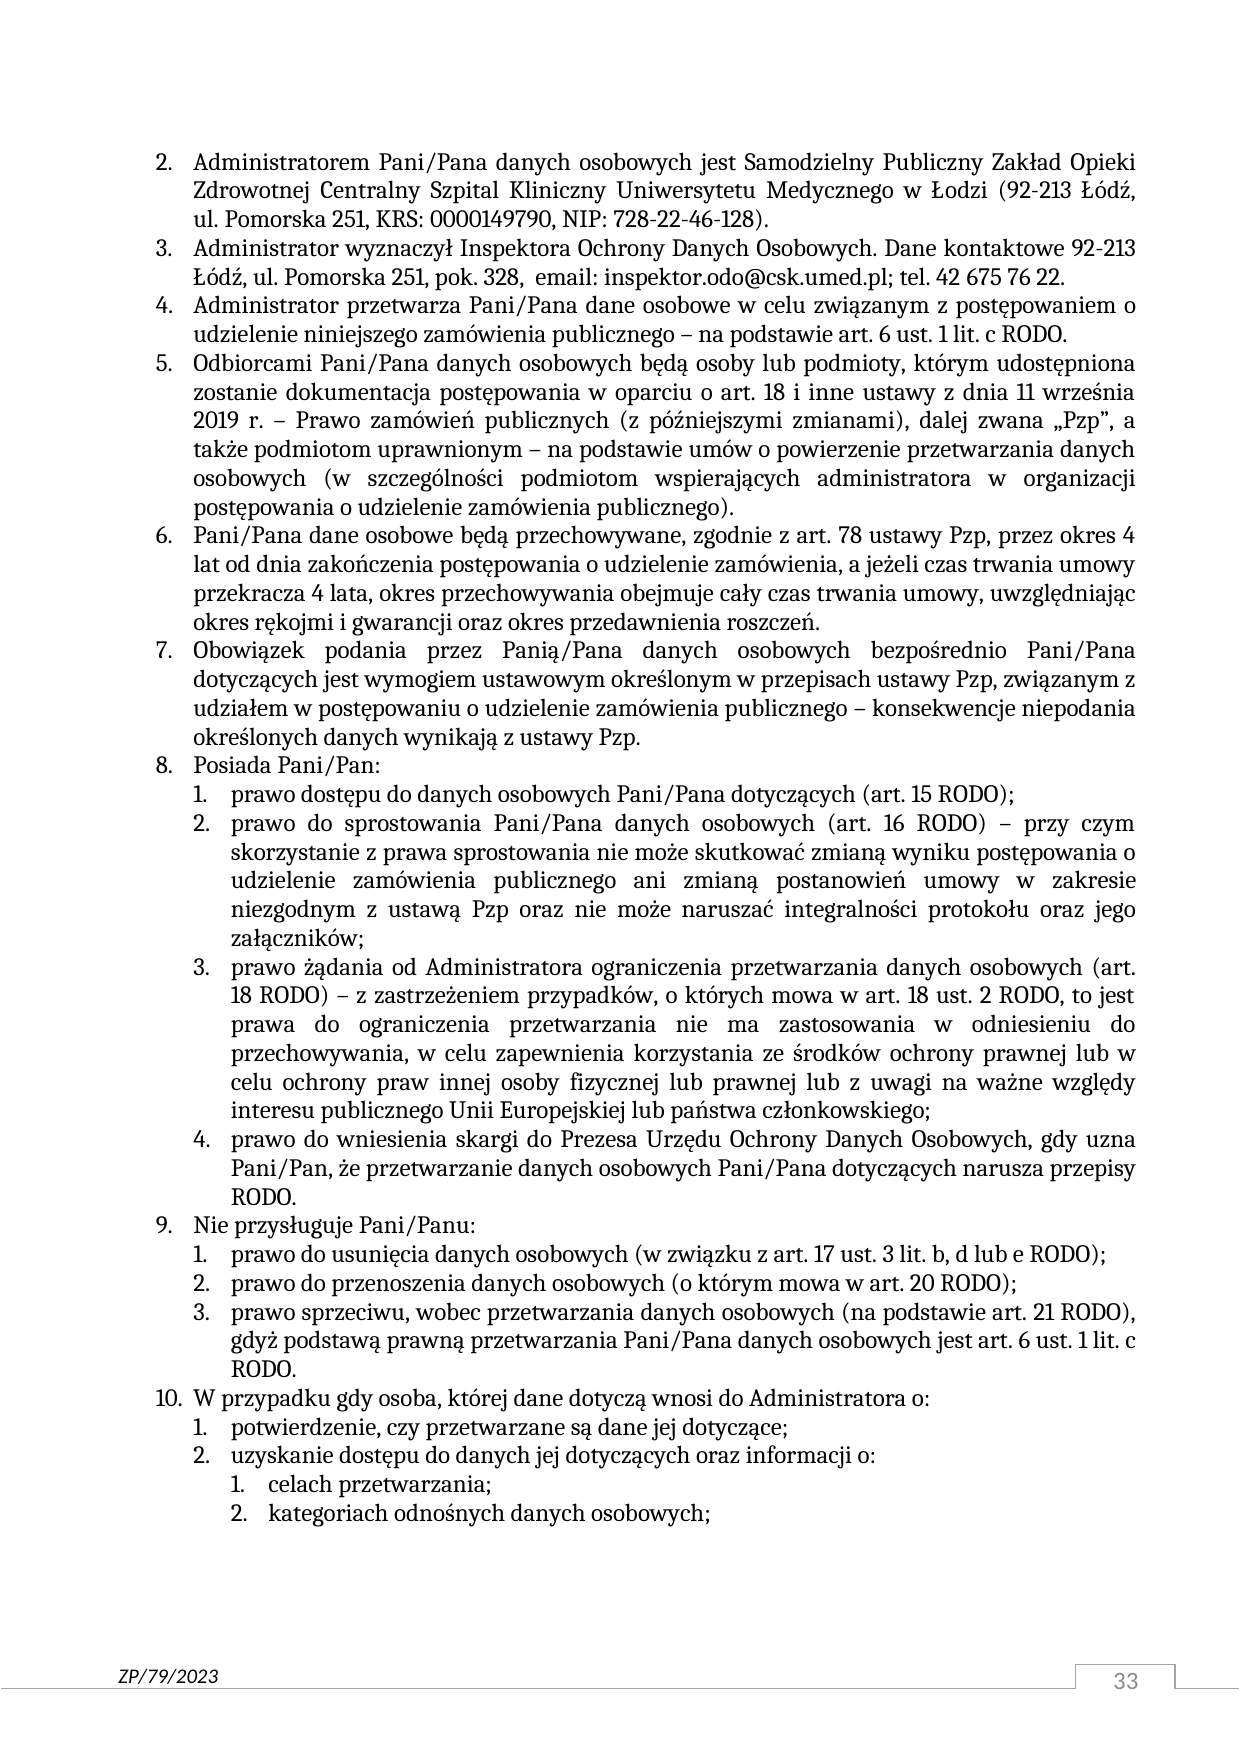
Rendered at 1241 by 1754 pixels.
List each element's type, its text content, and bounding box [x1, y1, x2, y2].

list uzyskanie dostępu do danych jej dotyczących oraz informacji o: [193, 1441, 1137, 1470]
list Pani/Pana dane osobowe będą przechowywane, zgodnie z art. 78 ustawy Pzp, przez okres 4 lat od dnia zakończenia postępowania o udzielenie zamówienia, a jeżeli czas trwania umowy przekracza 4 lata, okres przechowywania obejmuje cały czas trwania umowy, uwzględniając okres rękojmi i gwarancji oraz okres przedawnienia roszczeń. [156, 521, 1137, 636]
list prawo żądania od Administratora ograniczenia przetwarzania danych osobowych (art. 18 RODO) – z zastrzeżeniem przypadków, o których mowa w art. 18 ust. 2 RODO, to jest prawa do ograniczenia przetwarzania nie ma zastosowania w odniesieniu do przechowywania, w celu zapewnienia korzystania ze środków ochrony prawnej lub w celu ochrony praw innej osoby fizycznej lub prawnej lub z uwagi na ważne względy interesu publicznego Unii Europejskiej lub państwa członkowskiego; [193, 953, 1137, 1125]
list prawo do przenoszenia danych osobowych (o którym mowa w art. 20 RODO); [193, 1269, 1137, 1298]
list kategoriach odnośnych danych osobowych; [231, 1499, 1137, 1528]
list Administrator przetwarza Pani/Pana dane osobowe w celu związanym z postępowaniem o udzielenie niniejszego zamówienia publicznego – na podstawie art. 6 ust. 1 lit. c RODO. [156, 291, 1137, 349]
list celach przetwarzania; [231, 1470, 1137, 1499]
list prawo sprzeciwu, wobec przetwarzania danych osobowych (na podstawie art. 21 RODO), gdyż podstawą prawną przetwarzania Pani/Pana danych osobowych jest art. 6 ust. 1 lit. c RODO. [193, 1298, 1137, 1384]
list Posiada Pani/Pan: [156, 751, 1137, 780]
list prawo do sprostowania Pani/Pana danych osobowych (art. 16 RODO) – przy czym skorzystanie z prawa sprostowania nie może skutkować zmianą wyniku postępowania o udzielenie zamówienia publicznego ani zmianą postanowień umowy w zakresie niezgodnym z ustawą Pzp oraz nie może naruszać integralności protokołu oraz jego załączników; [193, 809, 1137, 953]
list Administratorem Pani/Pana danych osobowych jest Samodzielny Publiczny Zakład Opieki Zdrowotnej Centralny Szpital Kliniczny Uniwersytetu Medycznego w Łodzi (92-213 Łódź, ul. Pomorska 251, KRS: 0000149790, NIP: 728-22-46-128). [156, 148, 1137, 234]
list prawo do usunięcia danych osobowych (w związku z art. 17 ust. 3 lit. b, d lub e RODO); [193, 1240, 1137, 1269]
list prawo dostępu do danych osobowych Pani/Pana dotyczących (art. 15 RODO); [193, 780, 1137, 809]
list W przypadku gdy osoba, której dane dotyczą wnosi do Administratora o: [156, 1384, 1137, 1413]
list Odbiorcami Pani/Pana danych osobowych będą osoby lub podmioty, którym udostępniona zostanie dokumentacja postępowania w oparciu o art. 18 i inne ustawy z dnia 11 września 2019 r. – Prawo zamówień publicznych (z późniejszymi zmianami), dalej zwana „Pzp”, a także podmiotom uprawnionym – na podstawie umów o powierzenie przetwarzania danych osobowych (w szczególności podmiotom wspierających administratora w organizacji postępowania o udzielenie zamówienia publicznego). [156, 349, 1137, 521]
list potwierdzenie, czy przetwarzane są dane jej dotyczące; [193, 1413, 1137, 1441]
list Nie przysługuje Pani/Panu: [156, 1211, 1137, 1240]
list Administrator wyznaczył Inspektora Ochrony Danych Osobowych. Dane kontaktowe 92-213 Łódź, ul. Pomorska 251, pok. 328, email: inspektor.odo@csk.umed.pl; tel. 42 675 76 22. [156, 234, 1137, 291]
list prawo do wniesienia skargi do Prezesa Urzędu Ochrony Danych Osobowych, gdy uzna Pani/Pan, że przetwarzanie danych osobowych Pani/Pana dotyczących narusza przepisy RODO. [193, 1125, 1137, 1211]
list Obowiązek podania przez Panią/Pana danych osobowych bezpośrednio Pani/Pana dotyczących jest wymogiem ustawowym określonym w przepisach ustawy Pzp, związanym z udziałem w postępowaniu o udzielenie zamówienia publicznego – konsekwencje niepodania określonych danych wynikają z ustawy Pzp. [156, 636, 1137, 751]
